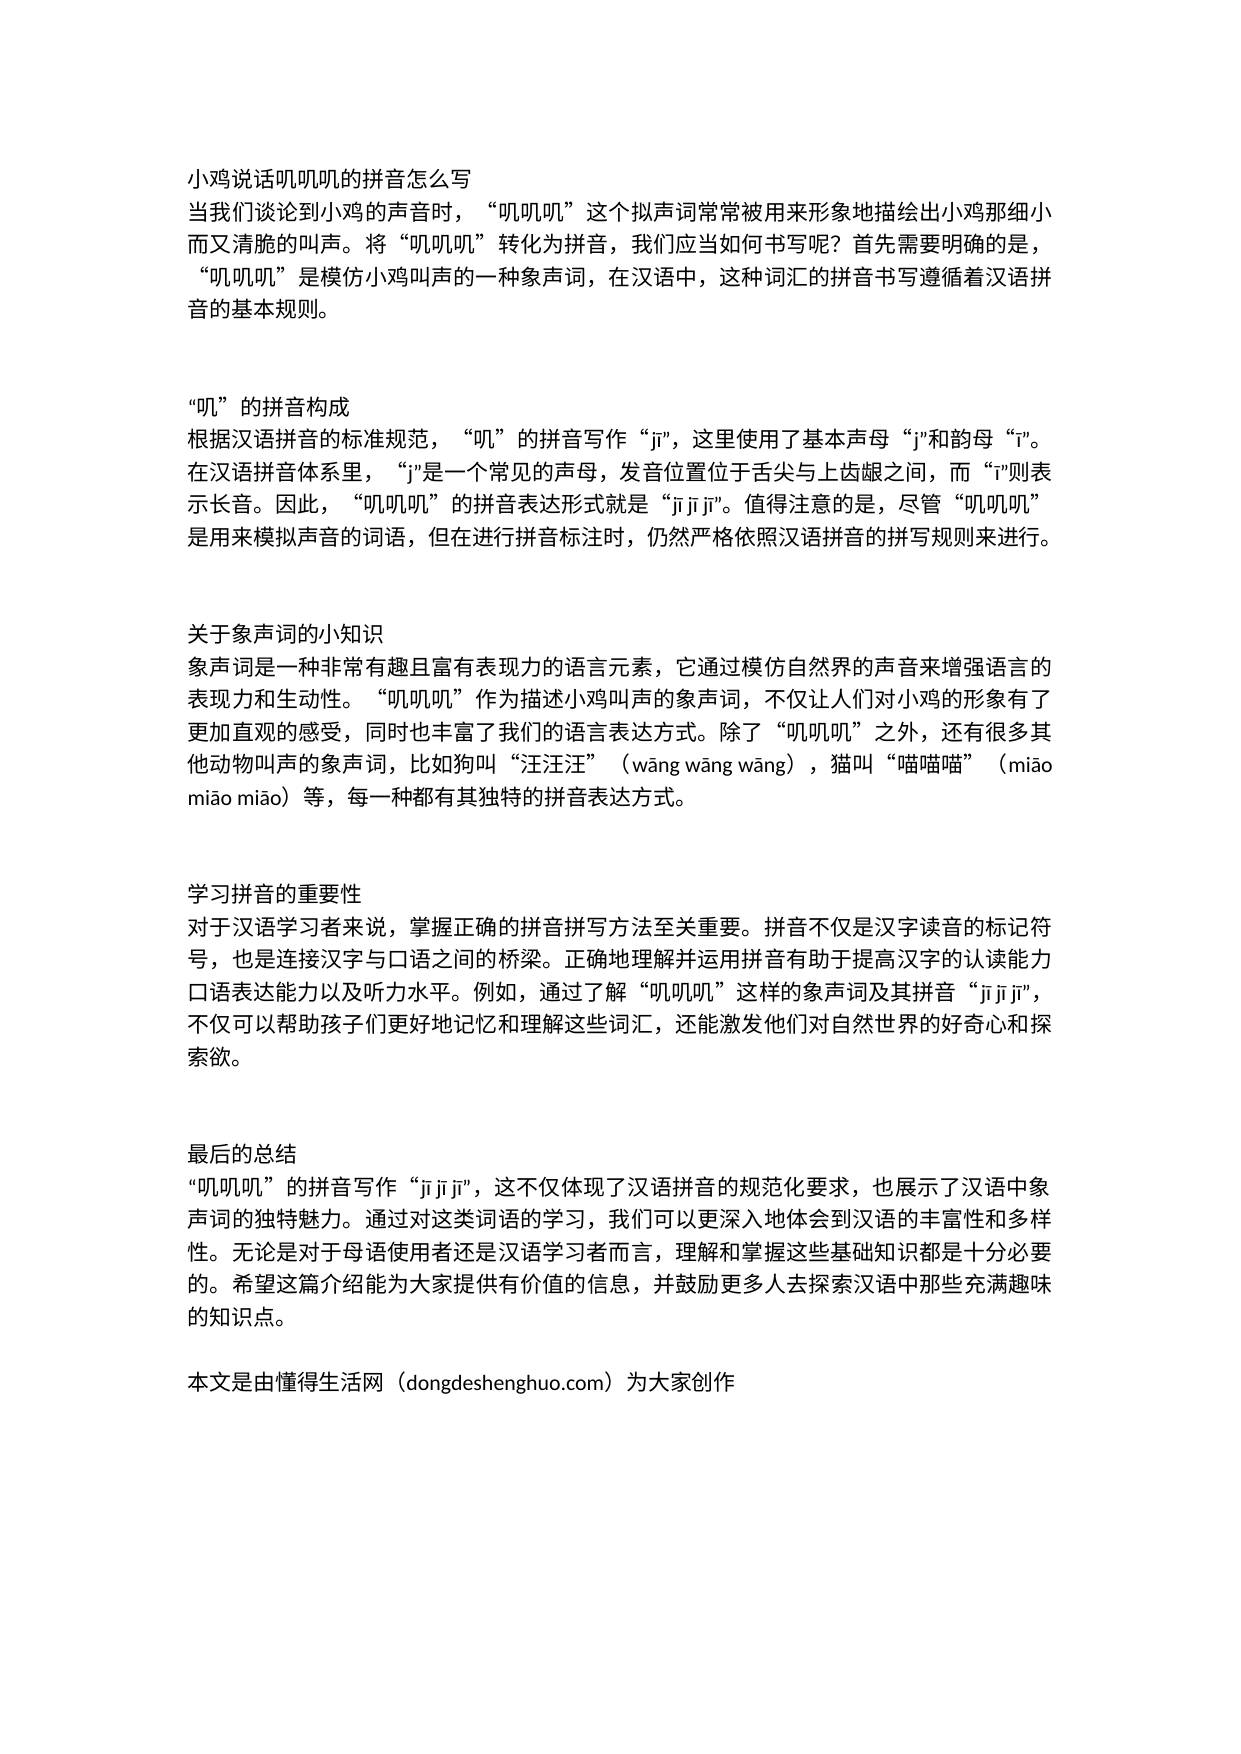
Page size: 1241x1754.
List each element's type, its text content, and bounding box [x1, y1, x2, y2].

text 最后的总结 [187, 1137, 1053, 1169]
text 对于汉语学习者来说，掌握正确的拼音拼写方法至关重要。拼音不仅是汉字读音的标记符号，也是连接汉字与口语之间的桥梁。正确地理解并运用拼音有助于提高汉字的认读能力、口语表达能力以及听力水平。例如，通过了解“叽叽叽”这样的象声词及其拼音“jī jī jī”，不仅可以帮助孩子们更好地记忆和理解这些词汇，还能激发他们对自然世界的好奇心和探索欲。 [187, 909, 1053, 1072]
text 本文是由懂得生活网（dongdeshenghuo.com）为大家创作 [187, 1364, 1053, 1397]
text “叽叽叽”的拼音写作“jī jī jī”，这不仅体现了汉语拼音的规范化要求，也展示了汉语中象声词的独特魅力。通过对这类词语的学习，我们可以更深入地体会到汉语的丰富性和多样性。无论是对于母语使用者还是汉语学习者而言，理解和掌握这些基础知识都是十分必要的。希望这篇介绍能为大家提供有价值的信息，并鼓励更多人去探索汉语中那些充满趣味的知识点。 [187, 1169, 1053, 1332]
text 小鸡说话叽叽叽的拼音怎么写 [187, 162, 1053, 194]
text 学习拼音的重要性 [187, 877, 1053, 909]
text “叽”的拼音构成 [187, 389, 1053, 422]
text 根据汉语拼音的标准规范，“叽”的拼音写作“jī”，这里使用了基本声母“j”和韵母“ī”。在汉语拼音体系里，“j”是一个常见的声母，发音位置位于舌尖与上齿龈之间，而“ī”则表示长音。因此，“叽叽叽”的拼音表达形式就是“jī jī jī”。值得注意的是，尽管“叽叽叽”是用来模拟声音的词语，但在进行拼音标注时，仍然严格依照汉语拼音的拼写规则来进行。 [187, 422, 1053, 552]
text 关于象声词的小知识 [187, 617, 1053, 649]
text 当我们谈论到小鸡的声音时，“叽叽叽”这个拟声词常常被用来形象地描绘出小鸡那细小而又清脆的叫声。将“叽叽叽”转化为拼音，我们应当如何书写呢？首先需要明确的是，“叽叽叽”是模仿小鸡叫声的一种象声词，在汉语中，这种词汇的拼音书写遵循着汉语拼音的基本规则。 [187, 194, 1053, 324]
text 象声词是一种非常有趣且富有表现力的语言元素，它通过模仿自然界的声音来增强语言的表现力和生动性。“叽叽叽”作为描述小鸡叫声的象声词，不仅让人们对小鸡的形象有了更加直观的感受，同时也丰富了我们的语言表达方式。除了“叽叽叽”之外，还有很多其他动物叫声的象声词，比如狗叫“汪汪汪”（wāng wāng wāng），猫叫“喵喵喵”（miāo miāo miāo）等，每一种都有其独特的拼音表达方式。 [187, 649, 1053, 812]
